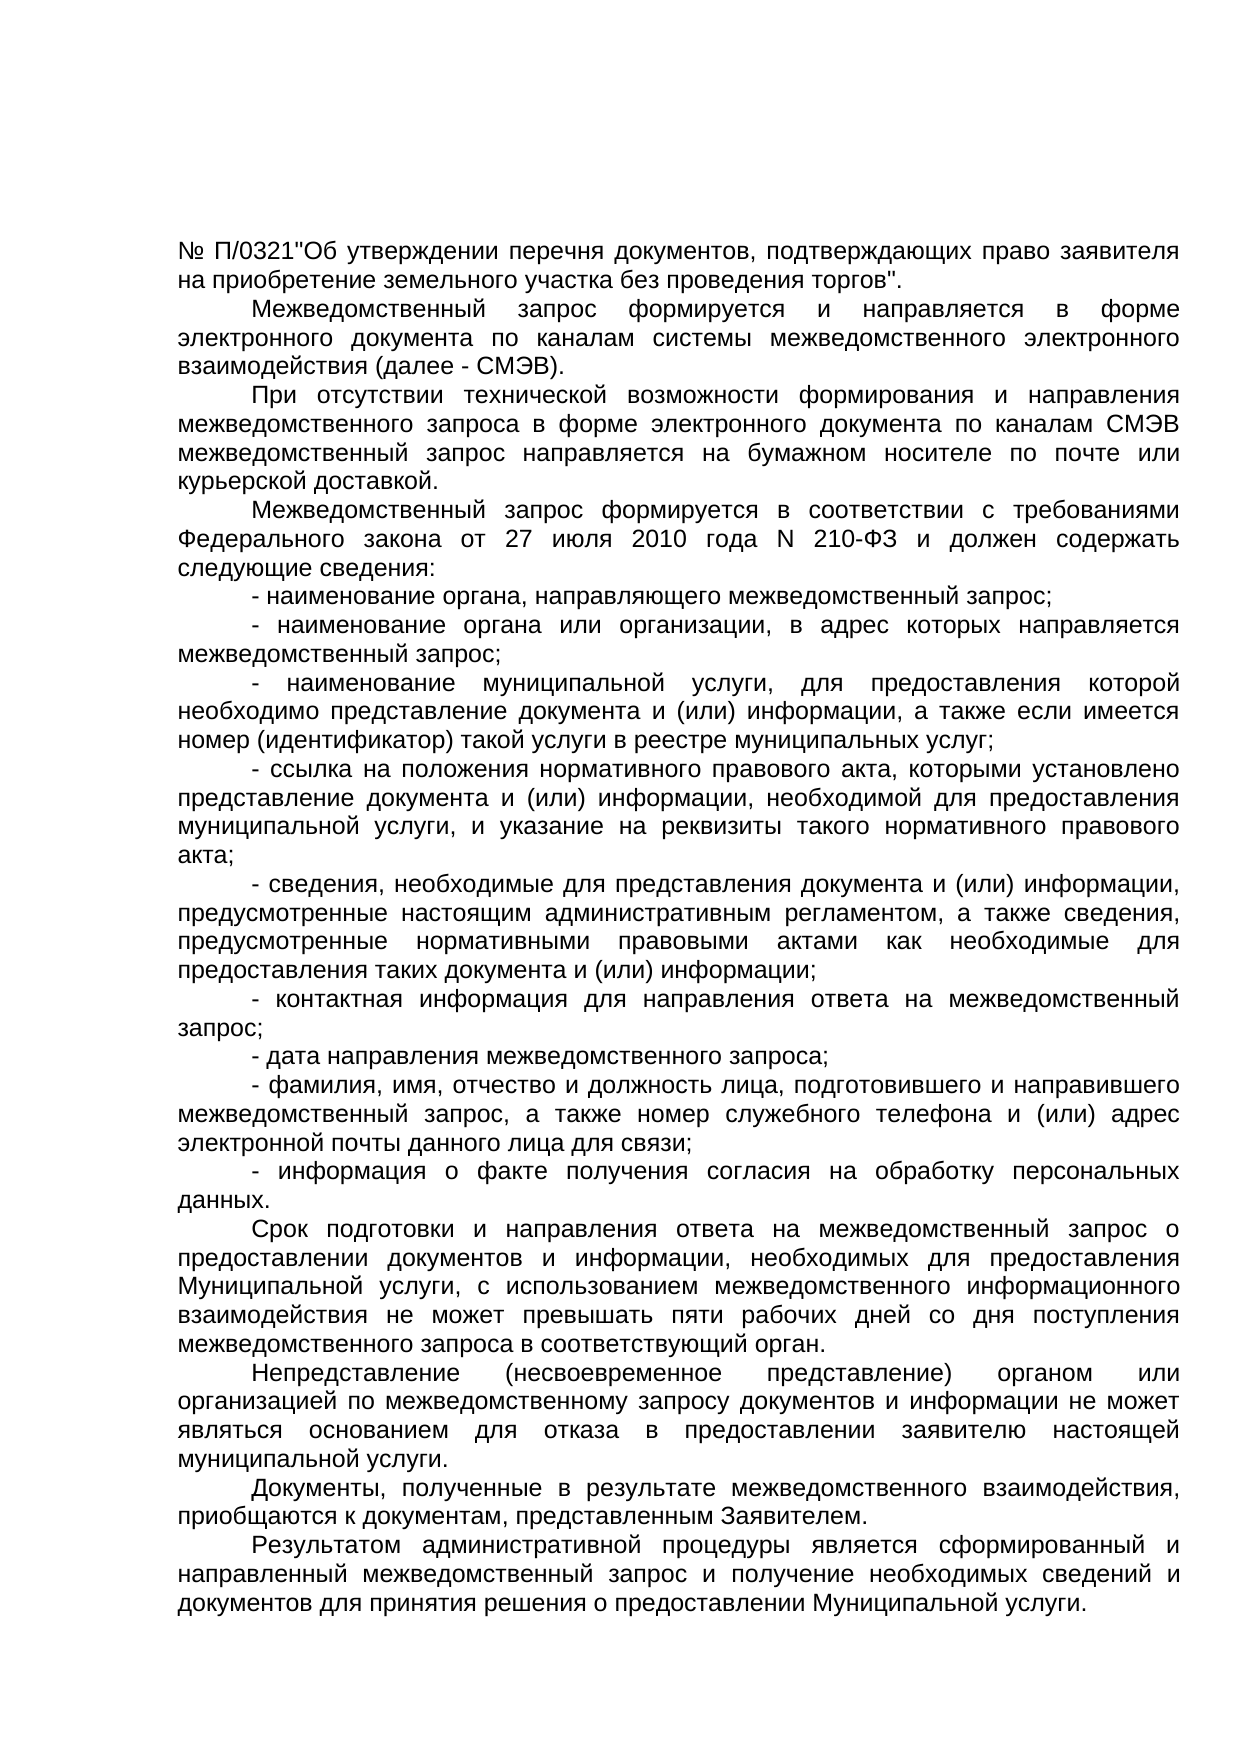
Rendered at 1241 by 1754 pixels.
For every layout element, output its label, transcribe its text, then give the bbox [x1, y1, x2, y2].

text - информация о факте получения согласия на обработку персональных данных. [177, 1156, 1181, 1214]
text - фамилия, имя, отчество и должность лица, подготовившего и направившего межведомственный запрос, а также номер служебного телефона и (или) адрес электронной почты данного лица для связи; [177, 1070, 1181, 1156]
text Результатом административной процедуры является сформированный и направленный межведомственный запрос и получение необходимых сведений и документов для принятия решения о предоставлении Муниципальной услуги. [177, 1530, 1181, 1616]
text При отсутствии технической возможности формирования и направления межведомственного запроса в форме электронного документа по каналам СМЭВ межведомственный запрос направляется на бумажном носителе по почте или курьерской доставкой. [177, 380, 1181, 495]
text - наименование муниципальной услуги, для предоставления которой необходимо представление документа и (или) информации, а также если имеется номер (идентификатор) такой услуги в реестре муниципальных услуг; [177, 667, 1181, 754]
text - наименование органа или организации, в адрес которых направляется межведомственный запрос; [177, 610, 1181, 667]
text - сведения, необходимые для представления документа и (или) информации, предусмотренные настоящим административным регламентом, а также сведения, предусмотренные нормативными правовыми актами как необходимые для предоставления таких документа и (или) информации; [177, 869, 1181, 984]
text - ссылка на положения нормативного правового акта, которыми установлено представление документа и (или) информации, необходимой для предоставления муниципальной услуги, и указание на реквизиты такого нормативного правового акта; [177, 754, 1181, 869]
text Срок подготовки и направления ответа на межведомственный запрос о предоставлении документов и информации, необходимых для предоставления Муниципальной услуги, с использованием межведомственного информационного взаимодействия не может превышать пяти рабочих дней со дня поступления межведомственного запроса в соответствующий орган. [177, 1214, 1181, 1357]
text Документы, полученные в результате межведомственного взаимодействия, приобщаются к документам, представленным Заявителем. [177, 1472, 1181, 1530]
text Межведомственный запрос формируется и направляется в форме электронного документа по каналам системы межведомственного электронного взаимодействия (далее - СМЭВ). [177, 294, 1181, 380]
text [177, 236, 1181, 294]
text Межведомственный запрос формируется в соответствии с требованиями Федерального закона от 27 июля 2010 года N 210-ФЗ и должен содержать следующие сведения: [177, 495, 1181, 581]
text - контактная информация для направления ответа на межведомственный запрос; [177, 984, 1181, 1041]
text Непредставление (несвоевременное представление) органом или организацией по межведомственному запросу документов и информации не может являться основанием для отказа в предоставлении заявителю настоящей муниципальной услуги. [177, 1357, 1181, 1472]
text - наименование органа, направляющего межведомственный запрос; [177, 581, 1181, 610]
text - дата направления межведомственного запроса; [177, 1041, 1181, 1070]
